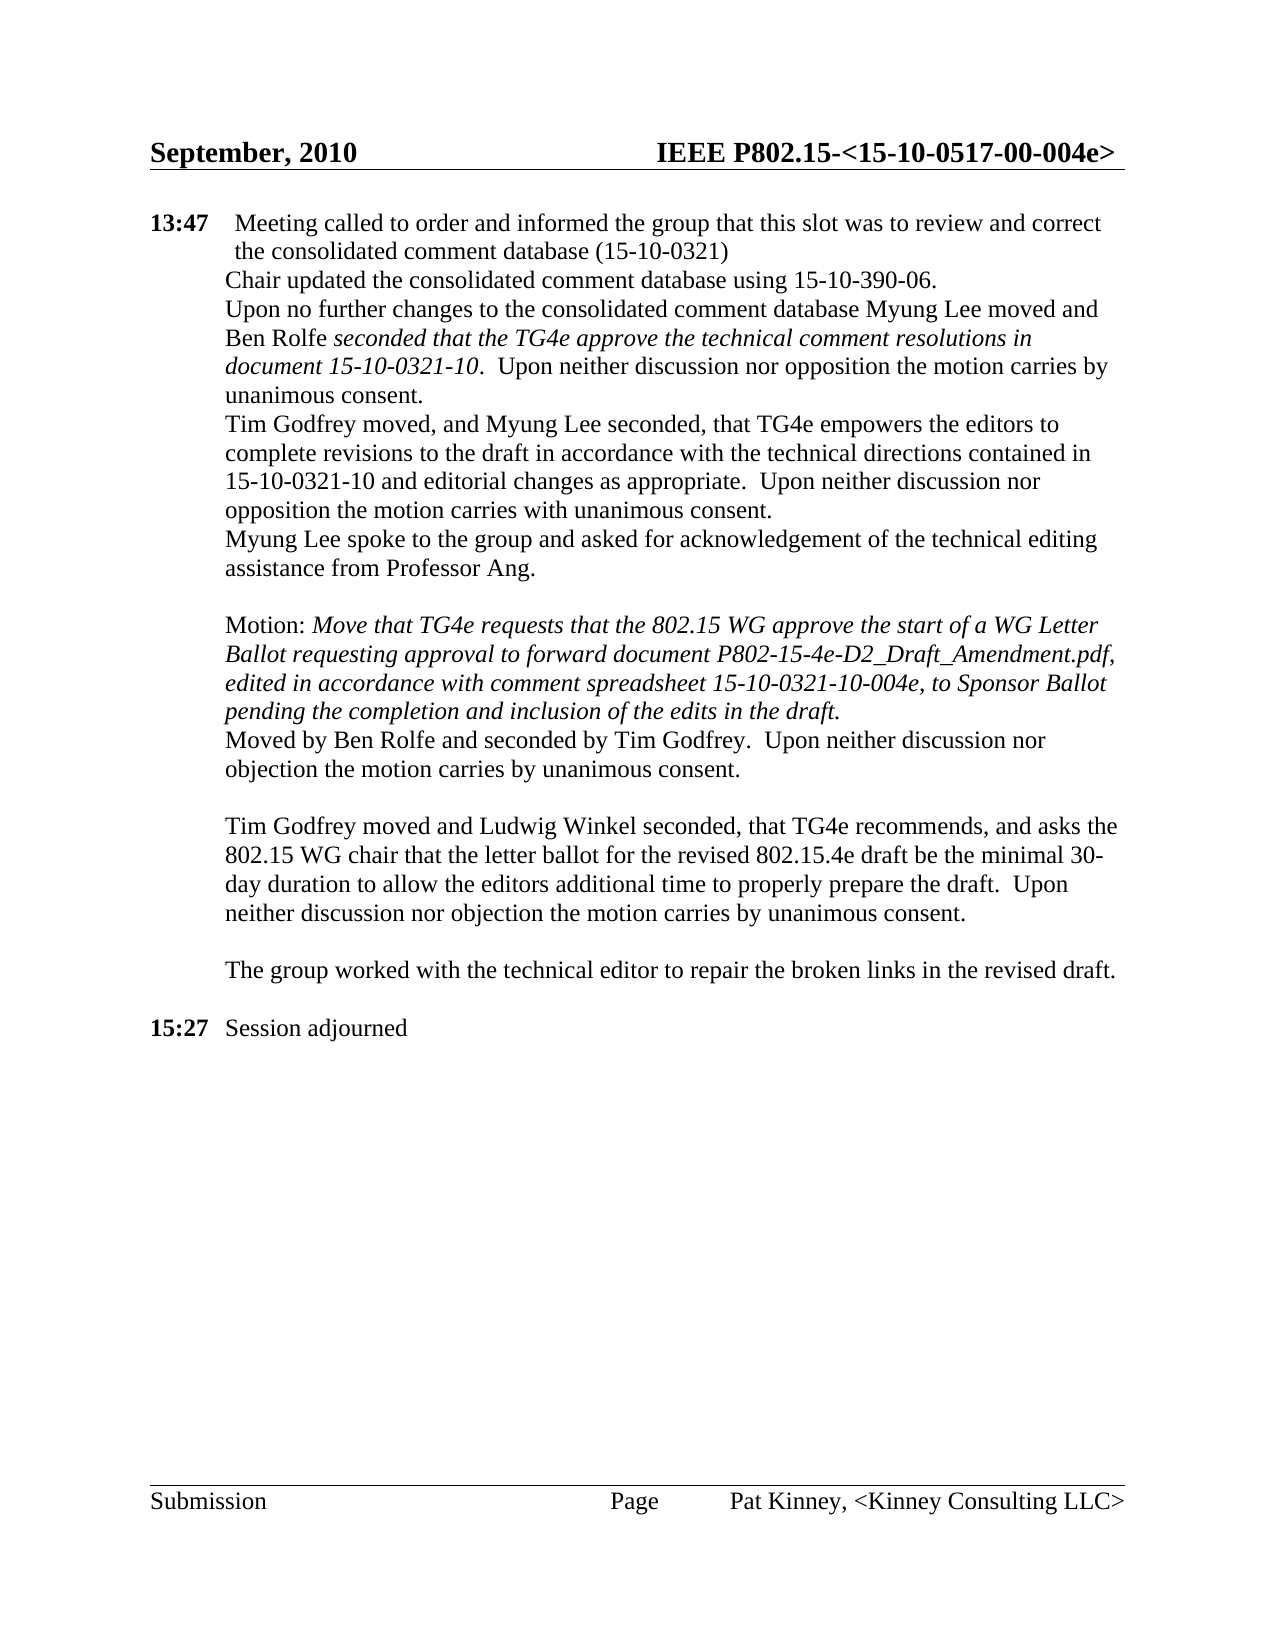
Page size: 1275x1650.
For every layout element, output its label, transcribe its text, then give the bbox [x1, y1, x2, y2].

text The group worked with the technical editor to repair the broken links in the revised draft. [225, 955, 1125, 984]
text Myung Lee spoke to the group and asked for acknowledgement of the technical editing assistance from Professor Ang. [225, 524, 1125, 581]
text Tim Godfrey moved, and Myung Lee seconded, that TG4e empowers the editors to complete revisions to the draft in accordance with the technical directions contained in 15-10-0321-10 and editorial changes as appropriate. Upon neither discussion nor opposition the motion carries with unanimous consent. [225, 409, 1125, 524]
text 13:47 Meeting called to order and informed the group that this slot was to review and correct the consolidated comment database (15-10-0321) [150, 208, 1125, 265]
text Upon no further changes to the consolidated comment database Myung Lee moved and Ben Rolfe seconded that the TG4e approve the technical comment resolutions in document 15-10-0321-10. Upon neither discussion nor opposition the motion carries by unanimous consent. [150, 294, 1125, 409]
text 15:27 Session adjourned [150, 1013, 1125, 1041]
text Motion: Move that TG4e requests that the 802.15 WG approve the start of a WG Letter Ballot requesting approval to forward document P802-15-4e-D2_Draft_Amendment.pdf, edited in accordance with comment spreadsheet 15-10-0321-10-004e, to Sponsor Ballot pending the completion and inclusion of the edits in the draft. [225, 610, 1125, 725]
text Tim Godfrey moved and Ludwig Winkel seconded, that TG4e recommends, and asks the 802.15 WG chair that the letter ballot for the revised 802.15.4e draft be the minimal 30-day duration to allow the editors additional time to properly prepare the draft. Upon neither discussion nor objection the motion carries by unanimous consent. [225, 811, 1125, 926]
text Chair updated the consolidated comment database using 15-10-390-06. [225, 265, 1125, 294]
text Moved by Ben Rolfe and seconded by Tim Godfrey. Upon neither discussion nor objection the motion carries by unanimous consent. [225, 725, 1125, 783]
